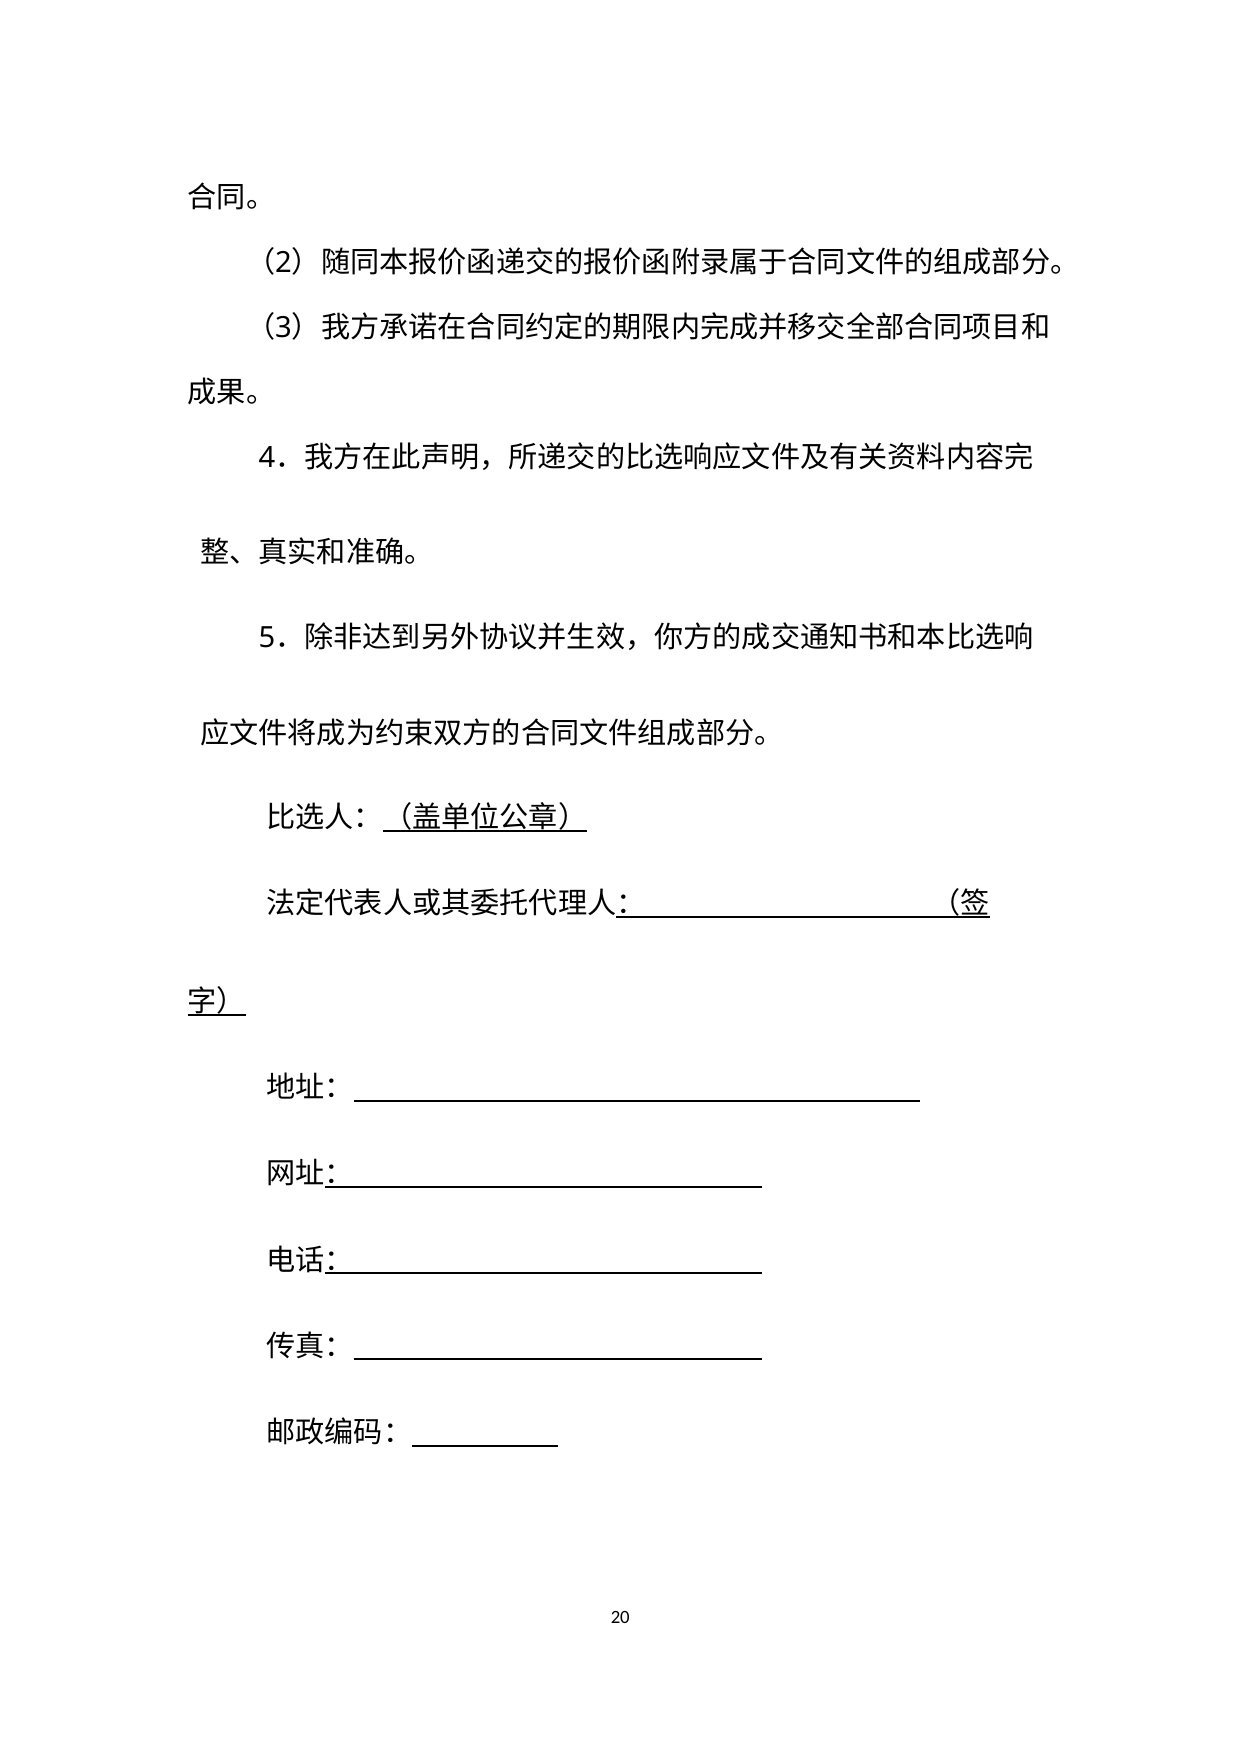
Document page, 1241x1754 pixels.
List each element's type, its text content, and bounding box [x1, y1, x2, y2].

text 邮政编码： [187, 1397, 1031, 1462]
text （2）随同本报价函递交的报价函附录属于合同文件的组成部分。 [187, 227, 1055, 292]
text 地址： [187, 1052, 1031, 1117]
text 传真： [187, 1311, 1031, 1376]
text 法定代表人或其委托代理人： （签字） [187, 869, 1031, 1031]
text 5．除非达到另外协议并生效，你方的成交通知书和本比选响应文件将成为约束双方的合同文件组成部分。 [200, 602, 1054, 763]
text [187, 162, 1061, 227]
text 比选人：（盖单位公章） [187, 783, 1031, 848]
text 4．我方在此声明，所递交的比选响应文件及有关资料内容完整、真实和准确。 [200, 422, 1054, 582]
text （3）我方承诺在合同约定的期限内完成并移交全部合同项目和成果。 [187, 292, 1055, 422]
text 网址： [187, 1138, 1031, 1203]
text 电话： [187, 1225, 1031, 1290]
